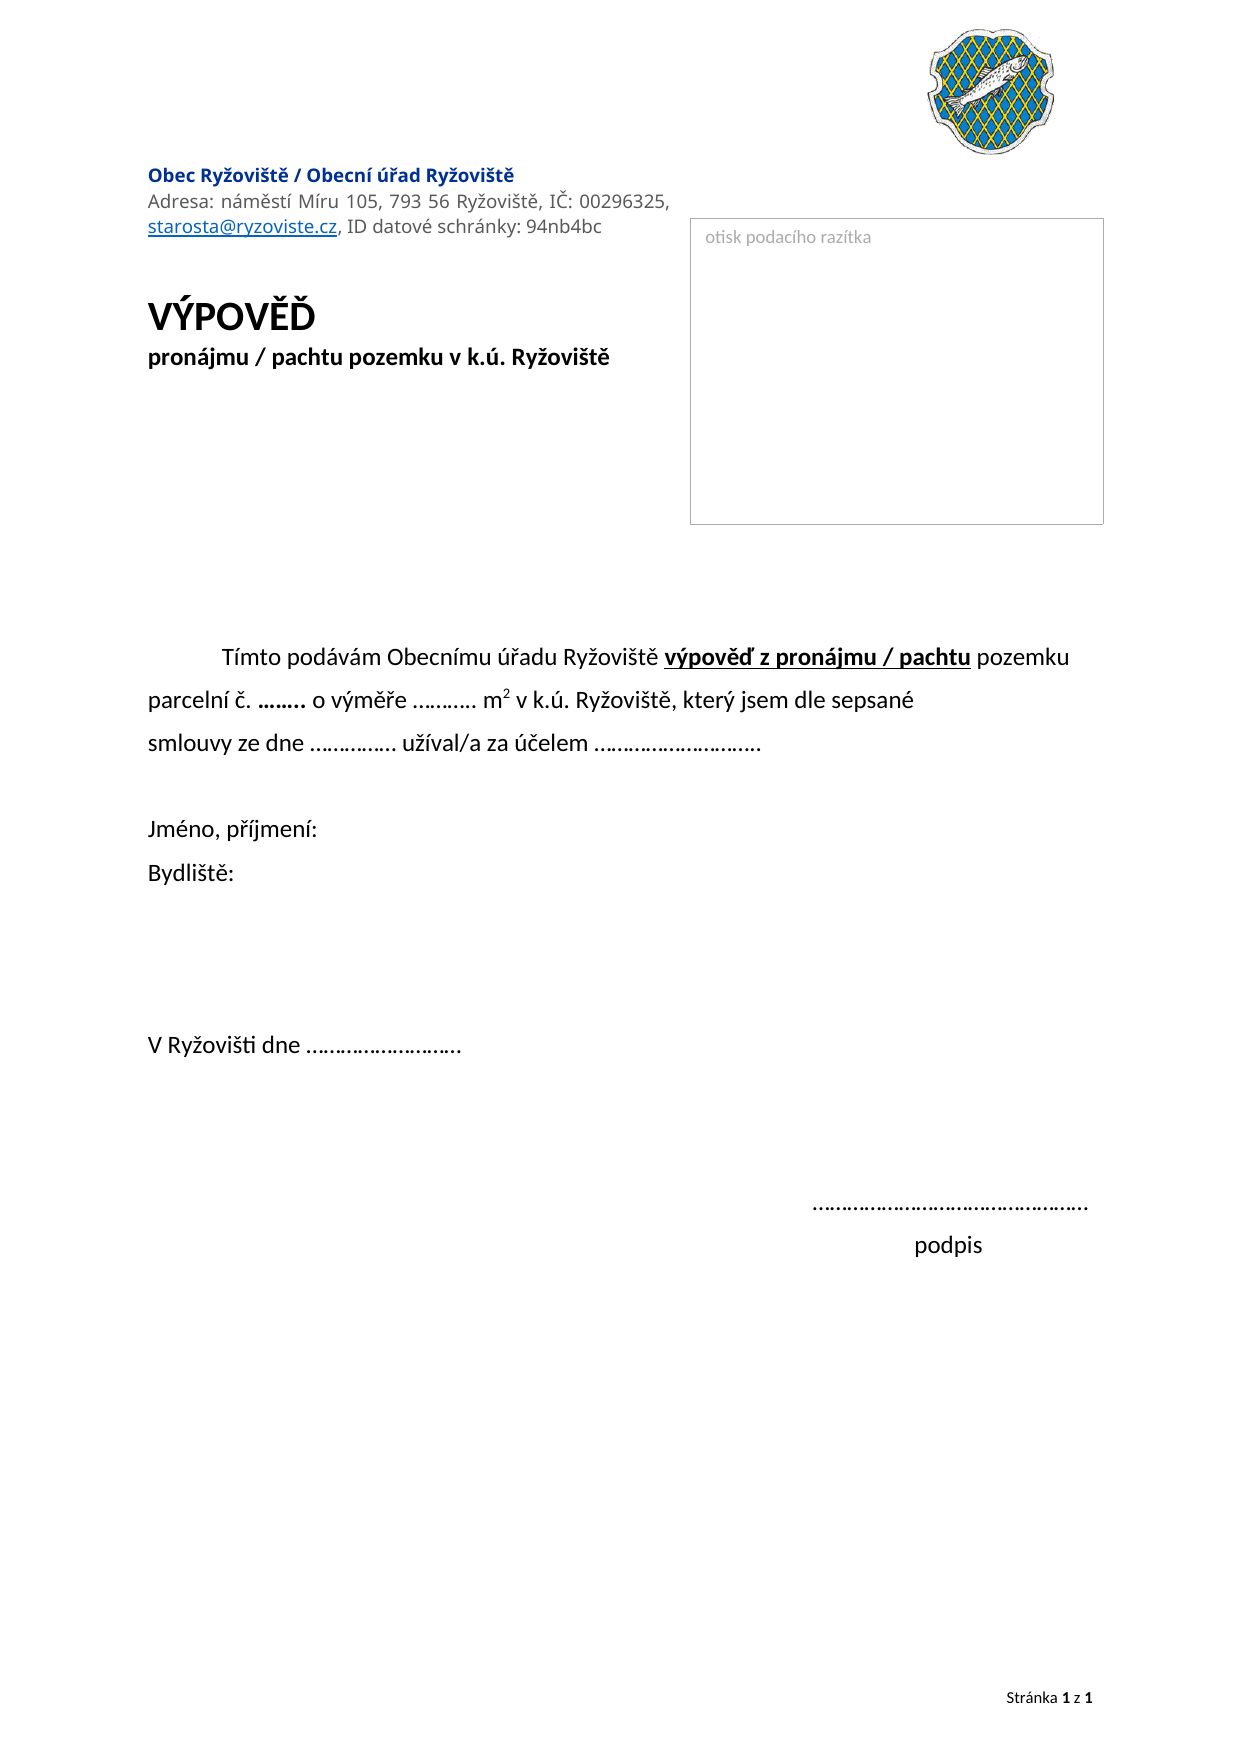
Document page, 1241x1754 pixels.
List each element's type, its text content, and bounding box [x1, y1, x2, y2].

picture [927, 28, 1055, 155]
text Bydliště: [148, 857, 1092, 887]
text smlouvy ze dne …………… užíval/a za účelem ……………………….. [148, 728, 1092, 758]
text V Ryžovišti dne ……………………… [148, 1029, 1092, 1059]
text ………………………………………… [812, 1158, 1092, 1216]
text pronájmu / pachtu pozemku v k.ú. Ryžoviště [148, 341, 690, 371]
text Adresa: náměstí Míru 105, 793 56 Ryžoviště, IČ: 00296325, starosta@ryzoviste.cz, ID datové schránky: 94nb4bc [148, 188, 1092, 239]
text parcelní č. …….. o výměře ……….. m2 v k.ú. Ryžoviště, který jsem dle sepsané [148, 684, 1092, 715]
text Obec Ryžoviště / Obecní úřad Ryžoviště [148, 162, 1092, 188]
text podpis [738, 1229, 1092, 1259]
text VÝPOVĚĎ [148, 290, 690, 341]
text Tímto podávám Obecnímu úřadu Ryžoviště výpověď z pronájmu / pachtu pozemku [148, 642, 1092, 672]
text Jméno, příjmení: [148, 814, 1092, 844]
